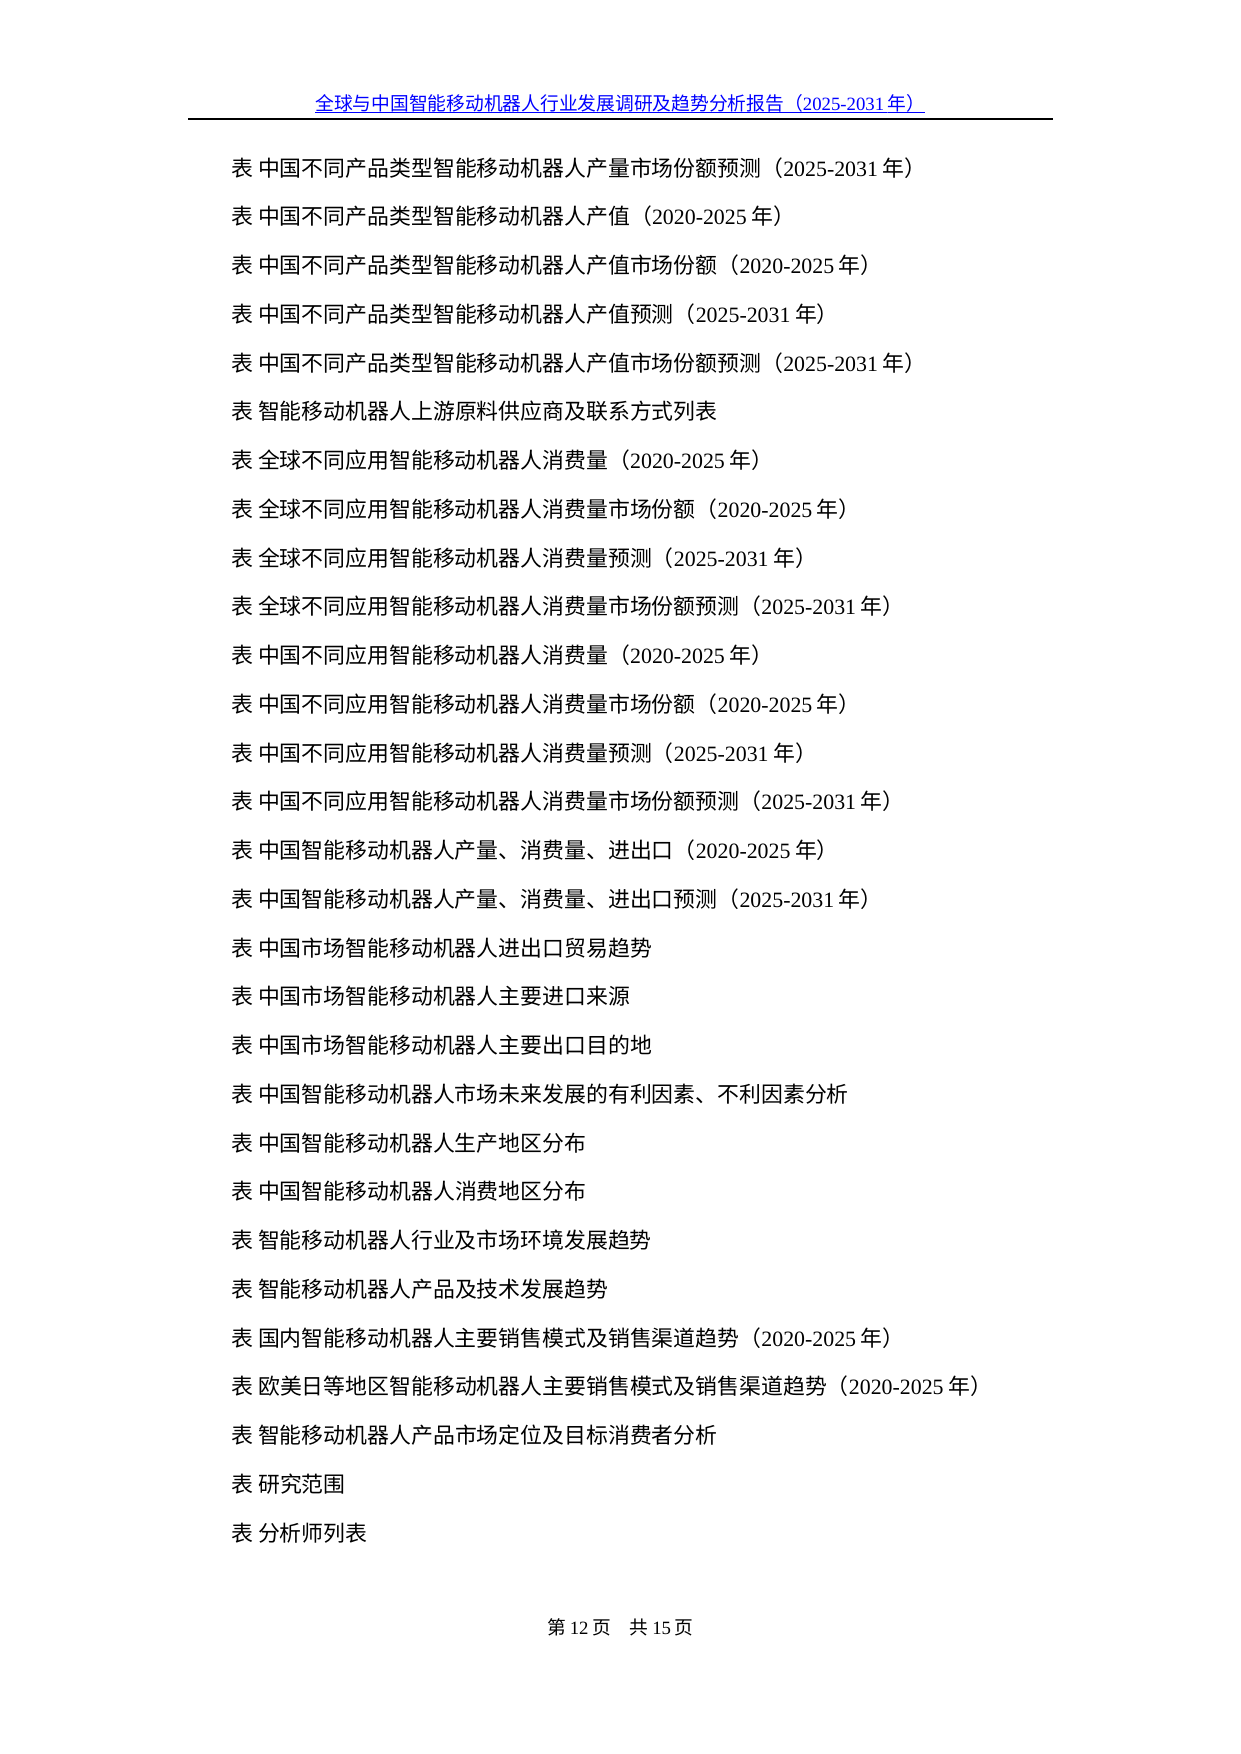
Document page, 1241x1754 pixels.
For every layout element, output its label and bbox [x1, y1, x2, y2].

text [187, 150, 1053, 1548]
